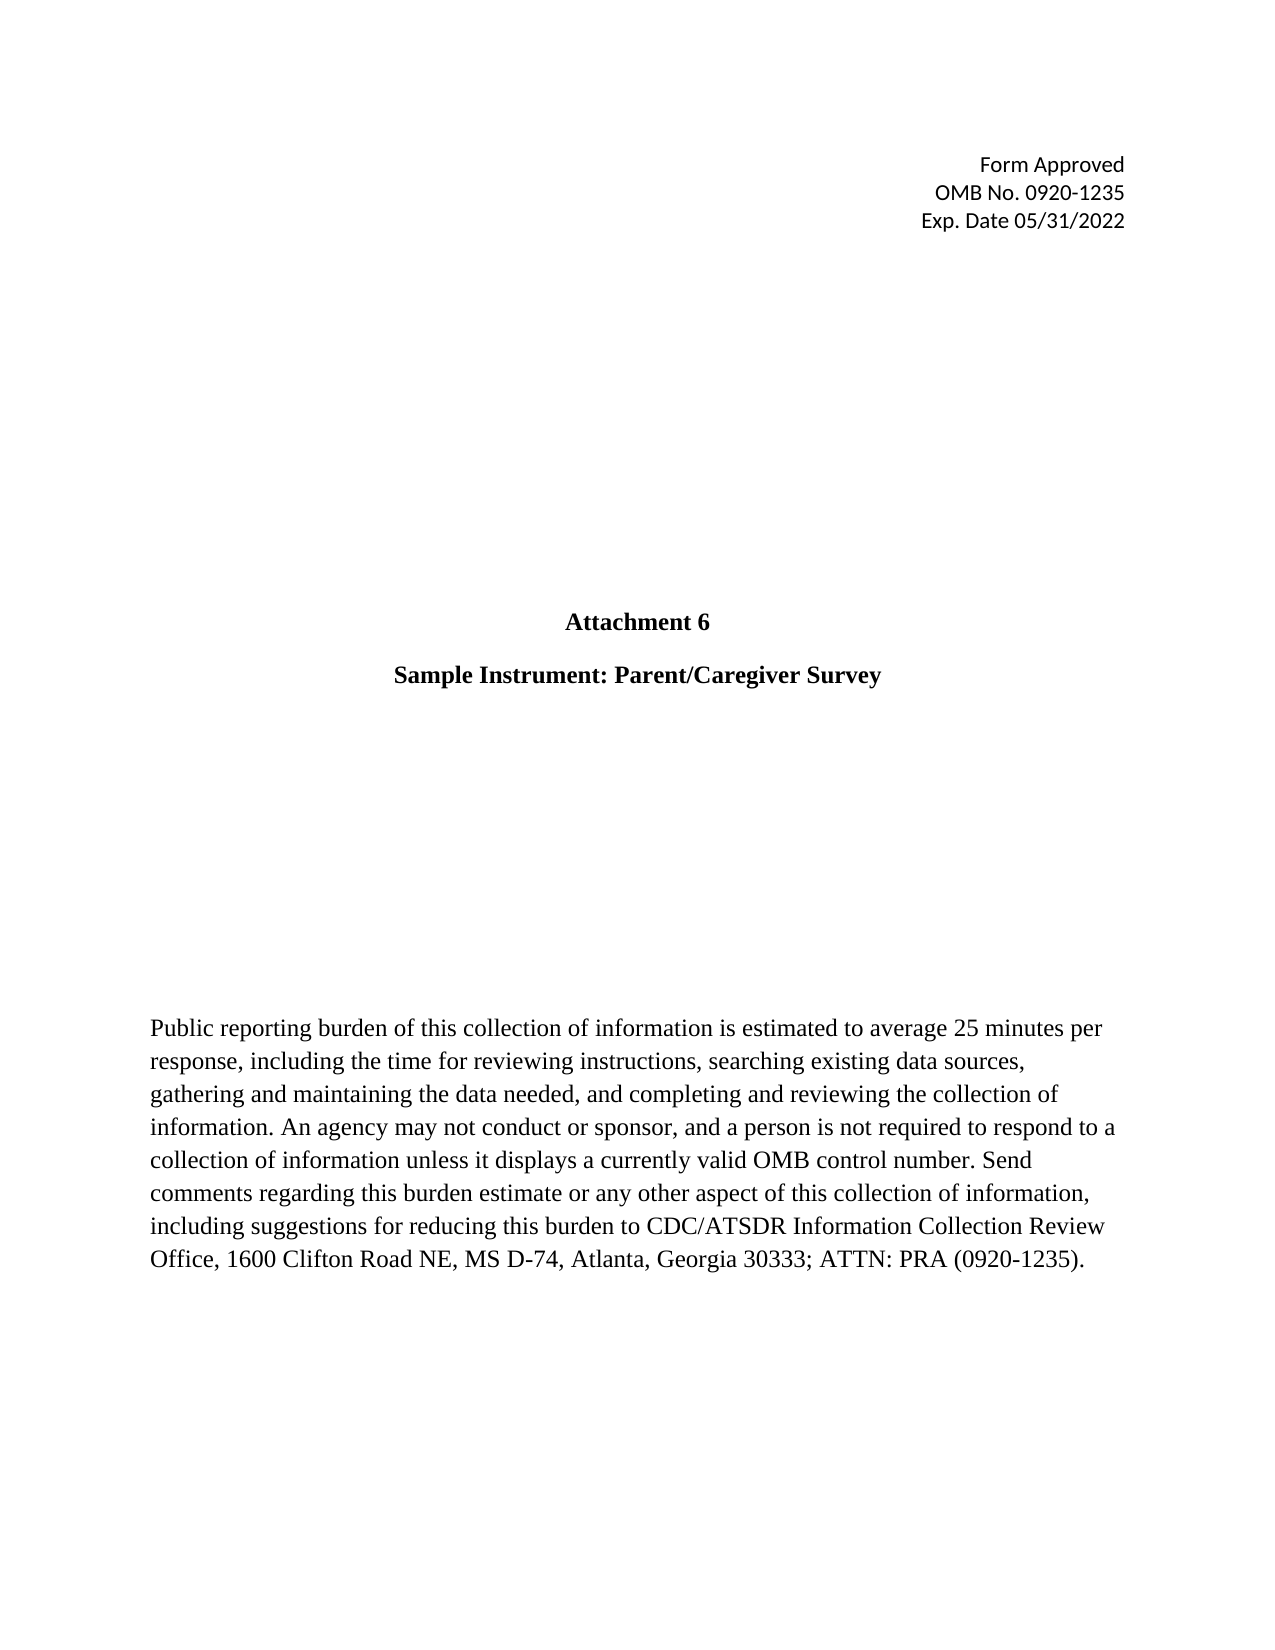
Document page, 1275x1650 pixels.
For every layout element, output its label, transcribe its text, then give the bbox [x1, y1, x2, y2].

text Form Approved [150, 150, 1125, 178]
text Attachment 6 [150, 607, 1125, 636]
text Sample Instrument: Parent/Caregiver Survey [150, 661, 1125, 689]
subtitle Public reporting burden of this collection of information is estimated to average 25 minutes per response, including the time for reviewing instructions, searching existing data sources, gathering and maintaining the data needed, and completing and reviewing the collection of information. An agency may not conduct or sponsor, and a person is not required to respond to a collection of information unless it displays a currently valid OMB control number. Send comments regarding this burden estimate or any other aspect of this collection of information, including suggestions for reducing this burden to CDC/ATSDR Information Collection Review Office, 1600 Clifton Road NE, MS D-74, Atlanta, Georgia 30333; ATTN: PRA (0920-1235). [150, 1013, 1125, 1273]
text OMB No. 0920-1235 Exp. Date 05/31/2022 [150, 178, 1125, 234]
